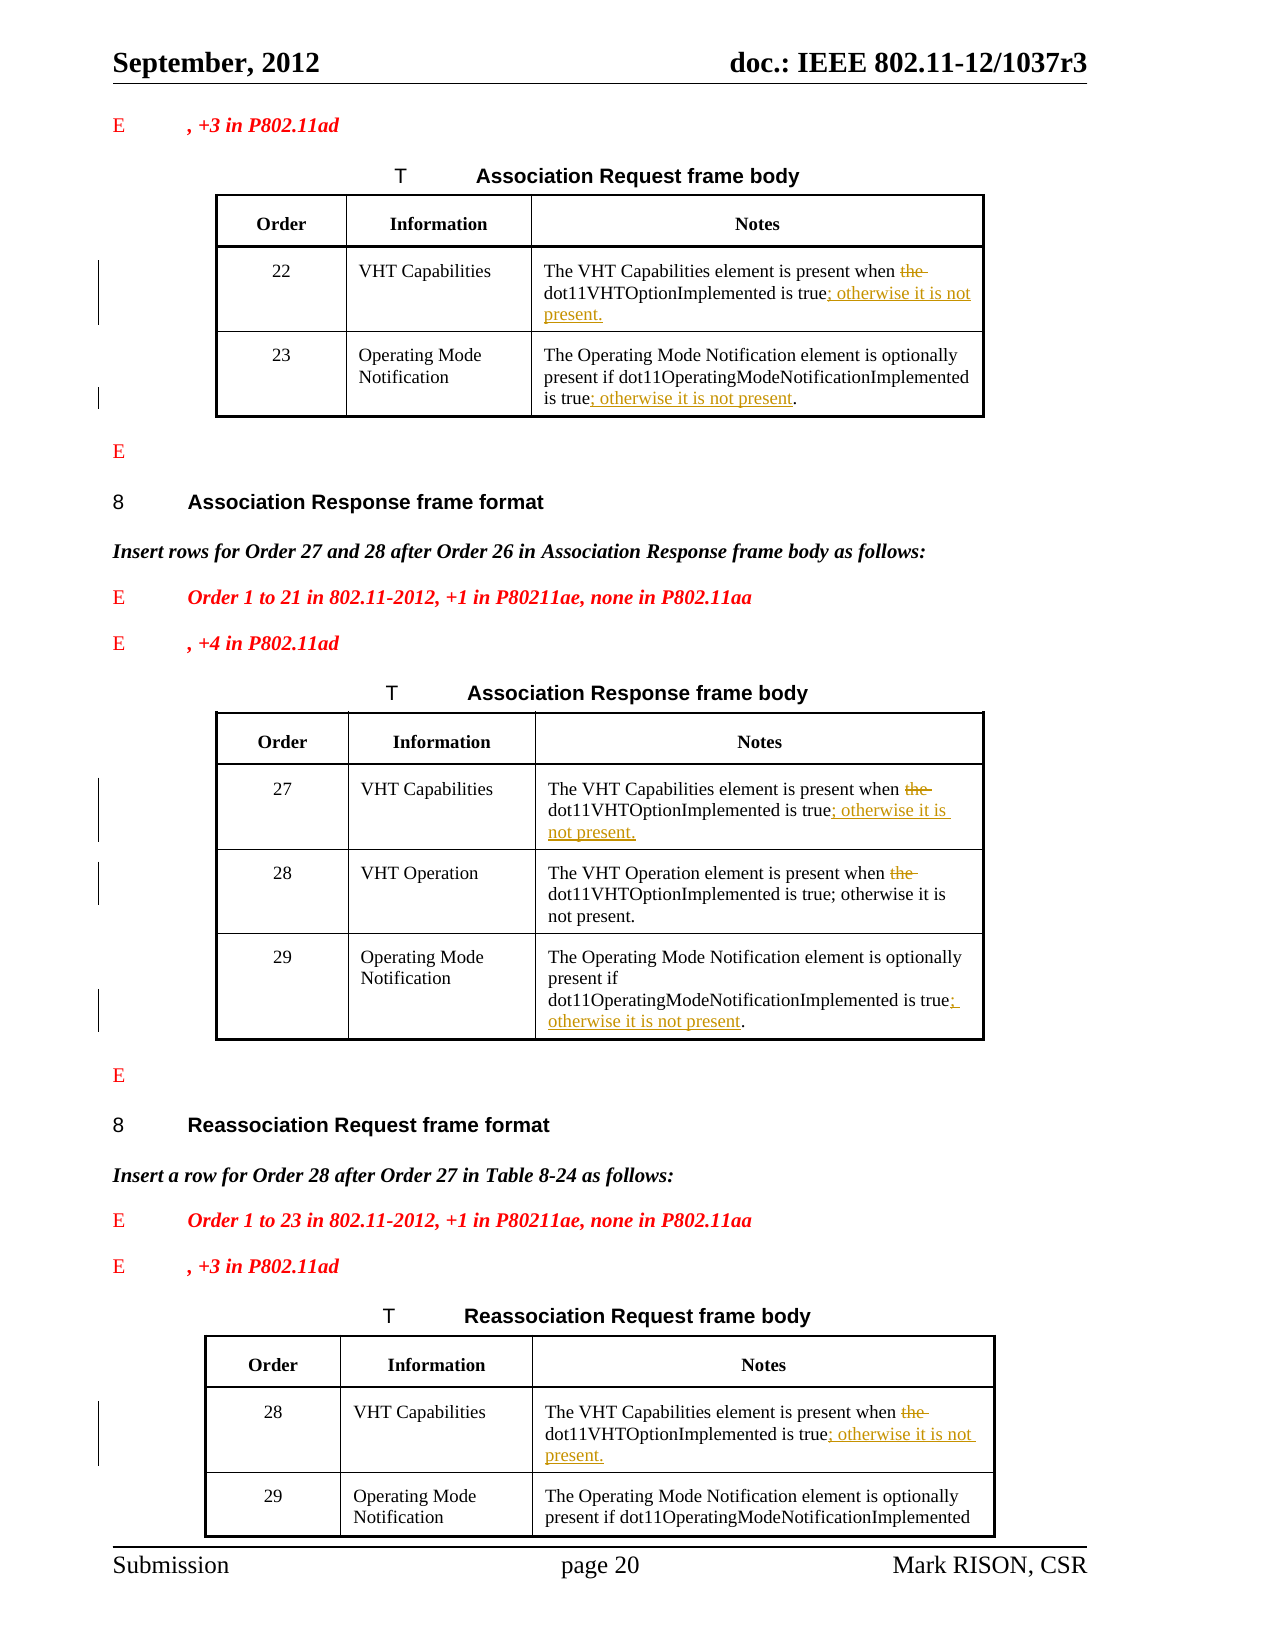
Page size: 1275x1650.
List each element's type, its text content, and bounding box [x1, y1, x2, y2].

table_cell 28 [207, 1388, 340, 1472]
table_cell Operating Mode Notification [347, 332, 531, 415]
list , +3 in P802.11ad [112, 112, 1087, 137]
table_cell The VHT Operation element is present when dot11VHTOptionImplemented is true; otherwise it is not present. [536, 850, 982, 933]
table_header Association Response frame body [217, 668, 983, 711]
table_header Association Request frame body [217, 150, 983, 194]
table_cell Notes [533, 1337, 993, 1386]
list Order 1 to 23 in 802.11-2012, +1 in P80211ae, none in P802.11aa [112, 1207, 1087, 1232]
table_cell The VHT Capabilities element is present when dot11VHTOptionImplemented is true [533, 1388, 993, 1472]
table_cell The Operating Mode Notification element is optionally present if dot11OperatingModeNotificationImplemented is true. [532, 332, 982, 415]
table_cell Notes [532, 196, 982, 245]
table_cell Order [207, 1337, 340, 1386]
table_cell Order [218, 196, 346, 245]
table_cell Notes [536, 714, 982, 763]
table_cell Order [218, 714, 348, 763]
table_cell 23 [218, 332, 346, 415]
table_cell The VHT Capabilities element is present when dot11VHTOptionImplemented is true [532, 248, 982, 331]
list Order 1 to 21 in 802.11-2012, +1 in P80211ae, none in P802.11aa [112, 584, 1087, 609]
table_cell VHT Operation [349, 850, 535, 933]
table_cell The VHT Capabilities element is present when dot11VHTOptionImplemented is true [536, 765, 982, 849]
table_cell Information [349, 714, 535, 763]
table_cell 29 [207, 1473, 340, 1535]
table_header Reassociation Request frame body [205, 1291, 995, 1334]
table_cell VHT Capabilities [341, 1388, 532, 1472]
table_cell VHT Capabilities [347, 248, 531, 331]
table_cell Operating Mode Notification [341, 1473, 532, 1535]
table_cell The Operating Mode Notification element is optionally present if dot11OperatingModeNotificationImplemented is true. [536, 934, 982, 1038]
text Insert a row for Order 28 after Order 27 in Table 8-24 as follows: [112, 1162, 1087, 1187]
table_cell 27 [218, 765, 348, 849]
list Reassociation Request frame format [112, 1112, 1087, 1137]
list , +3 in P802.11ad [112, 1253, 1087, 1278]
table_cell 29 [218, 934, 348, 1038]
table_cell VHT Capabilities [349, 765, 535, 849]
table_cell Information [341, 1337, 532, 1386]
table_cell 22 [218, 248, 346, 331]
table_cell 28 [218, 850, 348, 933]
text Insert rows for Order 27 and 28 after Order 26 in Association Response frame body as follows: [112, 538, 1087, 563]
table_cell The Operating Mode Notification element is optionally present if dot11OperatingModeNotificationImplemented is true. [533, 1473, 993, 1535]
list Association Response frame format [112, 488, 1087, 513]
table_cell Information [347, 196, 531, 245]
table_cell Operating Mode Notification [349, 934, 535, 1038]
list , +4 in P802.11ad [112, 630, 1087, 655]
